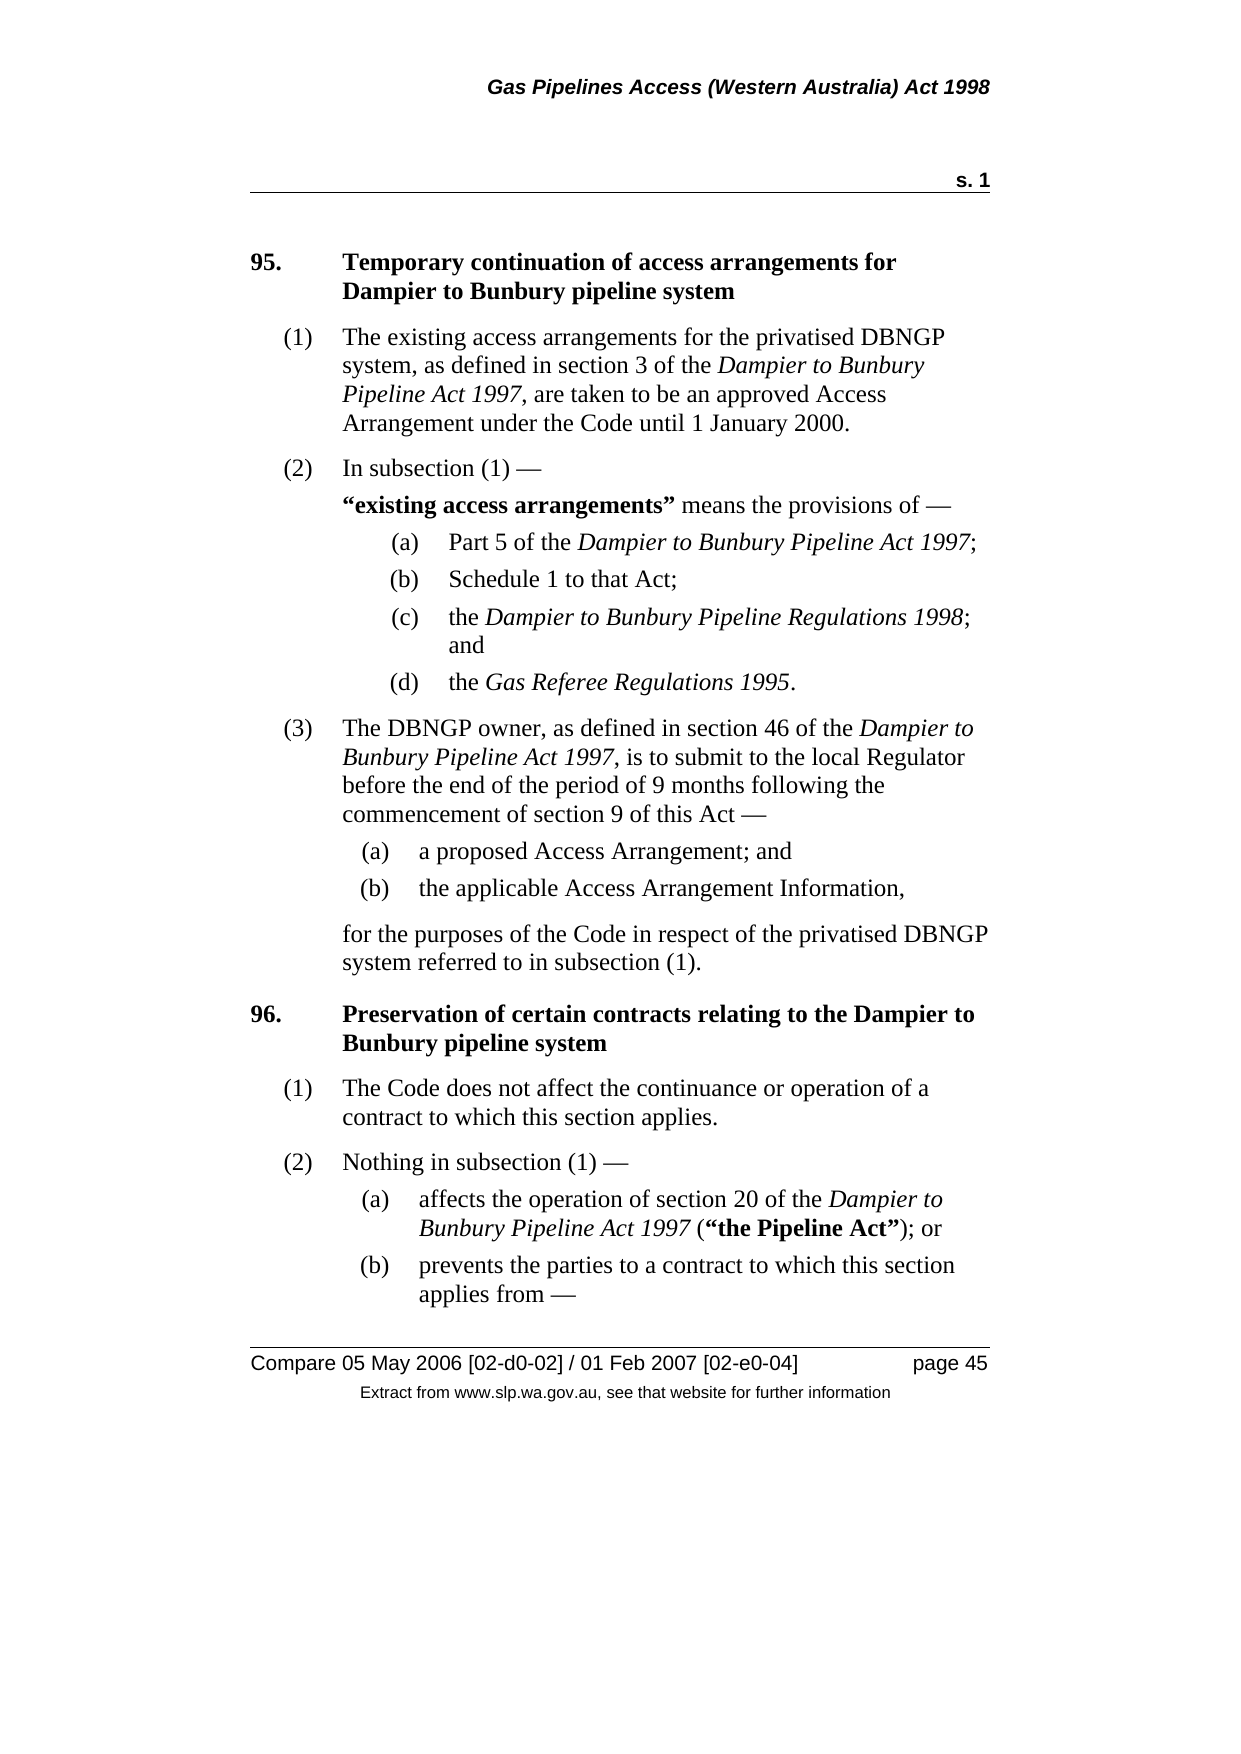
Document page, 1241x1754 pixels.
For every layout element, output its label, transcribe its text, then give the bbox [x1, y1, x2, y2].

text (a) Part 5 of the Dampier to Bunbury Pipeline Act 1997; [250, 527, 990, 556]
text (3) The DBNGP owner, as defined in section 46 of the Dampier to Bunbury Pipeline Act 1997, is to submit to the local Regulator before the end of the period of 9 months following the commencement of section 9 of this Act — [250, 713, 990, 828]
text (2) In subsection (1) — [250, 453, 990, 482]
subtitle 95. Temporary continuation of access arrangements for Dampier to Bunbury pipeline system [250, 247, 990, 305]
subtitle 96. Preservation of certain contracts relating to the Dampier to Bunbury pipeline system [250, 999, 990, 1057]
text (1) The existing access arrangements for the privatised DBNGP system, as defined in section 3 of the Dampier to Bunbury Pipeline Act 1997, are taken to be an approved Access Arrangement under the Code until 1 January 2000. [250, 322, 990, 437]
text (c) the Dampier to Bunbury Pipeline Regulations 1998; and [250, 602, 990, 659]
text (1) The Code does not affect the continuance or operation of a contract to which this section applies. [250, 1073, 990, 1131]
text (b) the applicable Access Arrangement Information, [250, 873, 990, 902]
text (b) prevents the parties to a contract to which this section applies from — [250, 1250, 990, 1308]
text “existing access arrangements” means the provisions of — [250, 490, 990, 519]
text for the purposes of the Code in respect of the privatised DBNGP system referred to in subsection (1). [250, 919, 990, 976]
text (b) Schedule 1 to that Act; [250, 564, 990, 593]
text (d) the Gas Referee Regulations 1995. [250, 667, 990, 696]
text (a) a proposed Access Arrangement; and [250, 836, 990, 865]
text (a) affects the operation of section 20 of the Dampier to Bunbury Pipeline Act 1997 (“the Pipeline Act”); or [250, 1184, 990, 1242]
text (2) Nothing in subsection (1) — [250, 1147, 990, 1176]
